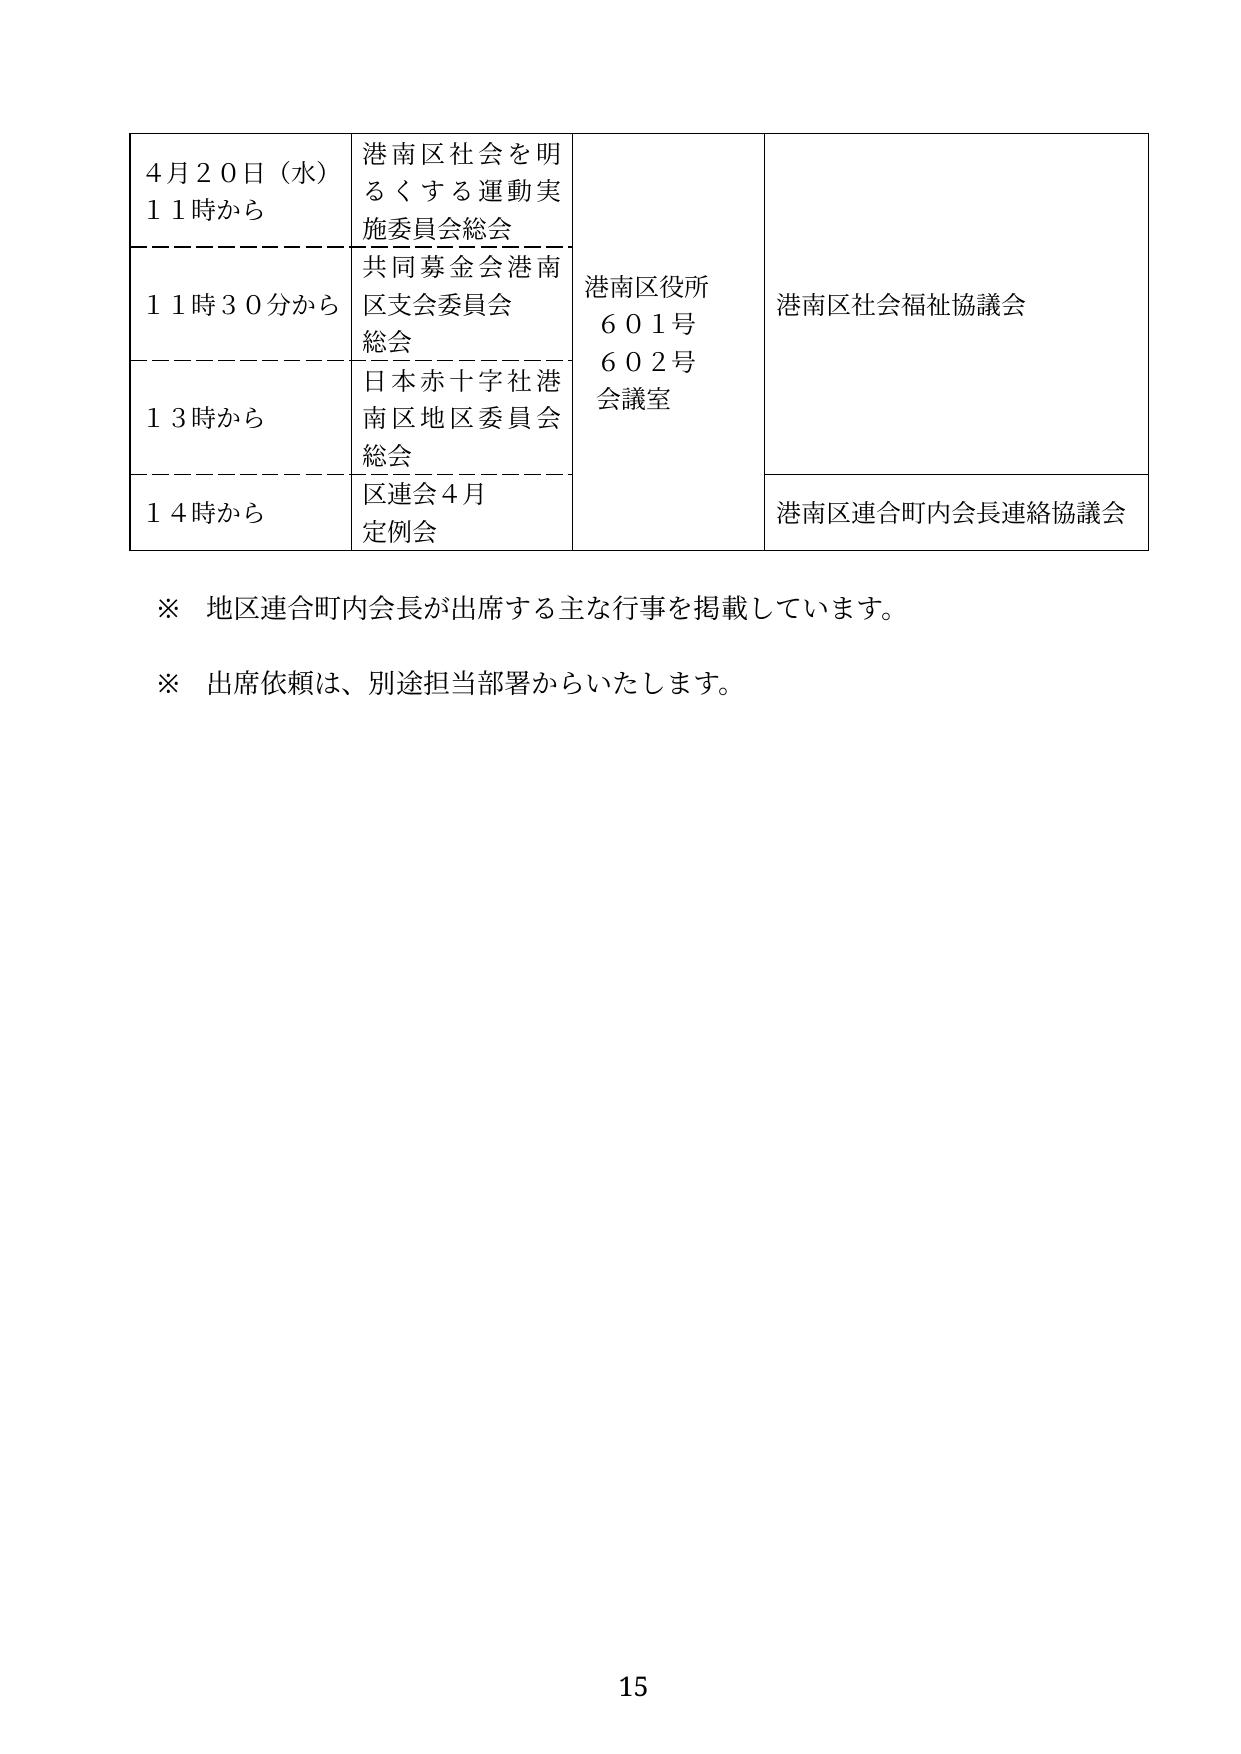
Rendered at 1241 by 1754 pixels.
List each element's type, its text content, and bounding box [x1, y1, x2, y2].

table_cell 港南区役所 ６０１号 ６０２号 会議室 [573, 134, 764, 549]
table_cell １３時から [131, 360, 351, 473]
table_cell 港南区社会福祉協議会 [765, 134, 1148, 473]
table_cell １４時から [131, 474, 351, 549]
text ※ 地区連合町内会長が出席する主な行事を掲載しています。 [157, 569, 1172, 644]
table_cell 港南区社会を明るくする運動実施委員会総会 [352, 134, 572, 246]
table_cell 日本赤十字社港南区地区委員会総会 [352, 360, 572, 473]
table_cell ４月２０日（水） １１時から [131, 134, 351, 246]
text ※ 出席依頼は、別途担当部署からいたします。 [157, 644, 1172, 719]
table_cell １１時３０分から [131, 246, 351, 360]
table_cell 共同募金会港南区支会委員会 総会 [352, 246, 572, 360]
table_cell 港南区連合町内会長連絡協議会 [765, 475, 1148, 549]
table_cell 区連会４月 定例会 [352, 474, 572, 549]
